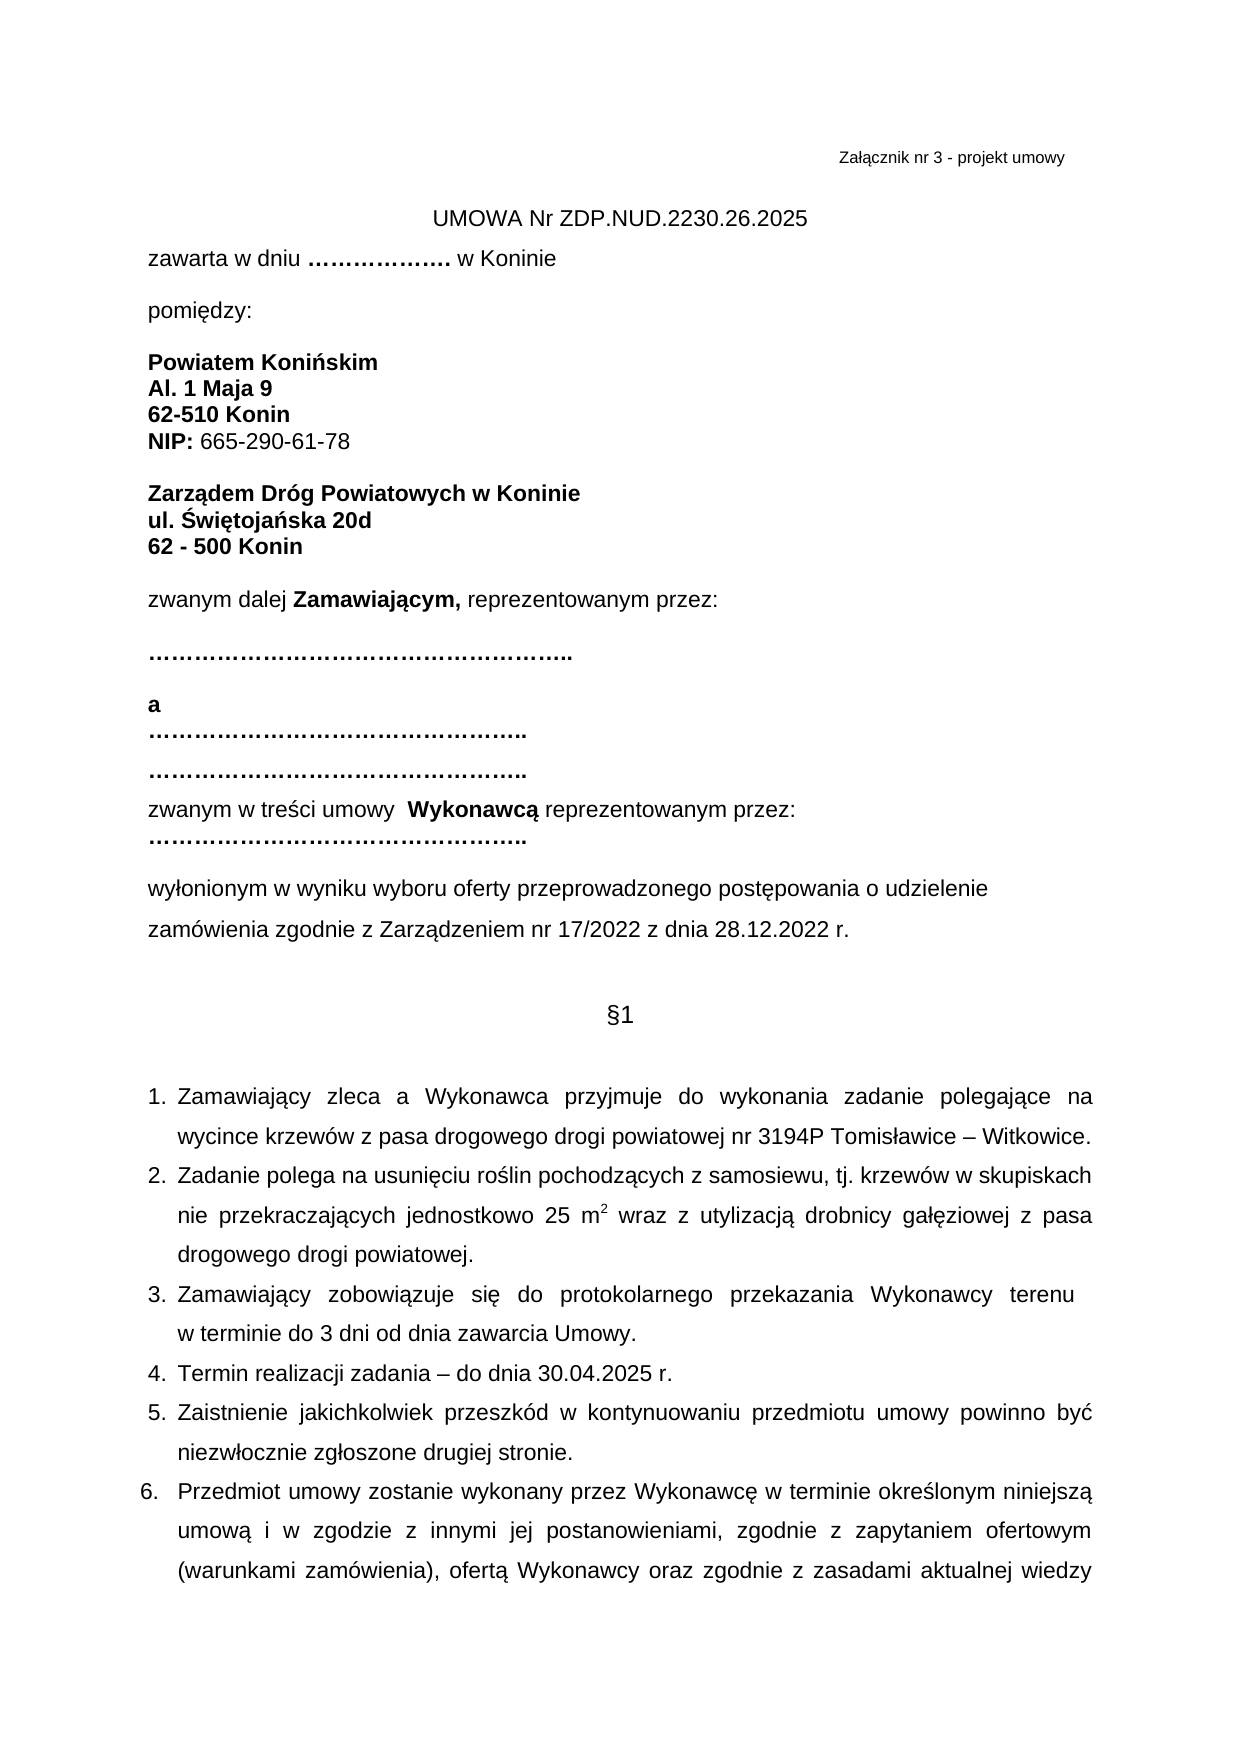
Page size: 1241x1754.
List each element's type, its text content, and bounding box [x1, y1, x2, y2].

text ………………………………………….. [148, 757, 1093, 783]
text ul. Świętojańska 20d [148, 507, 1093, 533]
list Zadanie polega na usunięciu roślin pochodzących z samosiewu, tj. krzewów w skupiskach nie przekraczających jednostkowo 25 m2 wraz z utylizacją drobnicy gałęziowej z pasa drogowego drogi powiatowej. [148, 1162, 1093, 1267]
list Zarządem Dróg Powiatowych w Koninie [148, 480, 1093, 507]
text UMOWA Nr ZDP.NUD.2230.26.2025 [148, 205, 1093, 231]
list Termin realizacji zadania – do dnia 30.04.2025 r. [148, 1359, 1093, 1386]
text 62 - 500 Konin [148, 533, 1093, 559]
text wyłonionym w wyniku wyboru oferty przeprowadzonego postępowania o udzielenie zamówienia zgodnie z Zarządzeniem nr 17/2022 z dnia 28.12.2022 r. [148, 875, 1093, 986]
list Zamawiający zobowiązuje się do protokolarnego przekazania Wykonawcy terenu w terminie do 3 dni od dnia zawarcia Umowy. [148, 1281, 1093, 1346]
text 62-510 Konin [148, 401, 1093, 428]
text ……………………………………………….. [148, 638, 1093, 665]
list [140, 1478, 1093, 1583]
text zawarta w dniu ………………. w Koninie [148, 244, 1093, 271]
text NIP: 665-290-61-78 [148, 428, 1093, 454]
text Al. 1 Maja 9 [148, 375, 1093, 401]
list Zamawiający zleca a Wykonawca przyjmuje do wykonania zadanie polegające na wycince krzewów z pasa drogowego drogi powiatowej nr 3194P Tomisławice – Witkowice. [148, 1083, 1093, 1149]
list Zaistnienie jakichkolwiek przeszkód w kontynuowaniu przedmiotu umowy powinno być niezwłocznie zgłoszone drugiej stronie. [148, 1399, 1093, 1465]
text zwanym w treści umowy Wykonawcą reprezentowanym przez: [148, 796, 1093, 823]
text a [148, 691, 1093, 717]
text Załącznik nr 3 - projekt umowy [148, 148, 1093, 196]
text ………………………………………….. [148, 823, 1093, 849]
text zwanym dalej Zamawiającym, reprezentowanym przez: [148, 586, 1093, 612]
text ………………………………………….. [148, 717, 1093, 744]
text Powiatem Konińskim [148, 348, 1093, 375]
text §1 [148, 1001, 1093, 1029]
text pomiędzy: [148, 297, 1093, 323]
